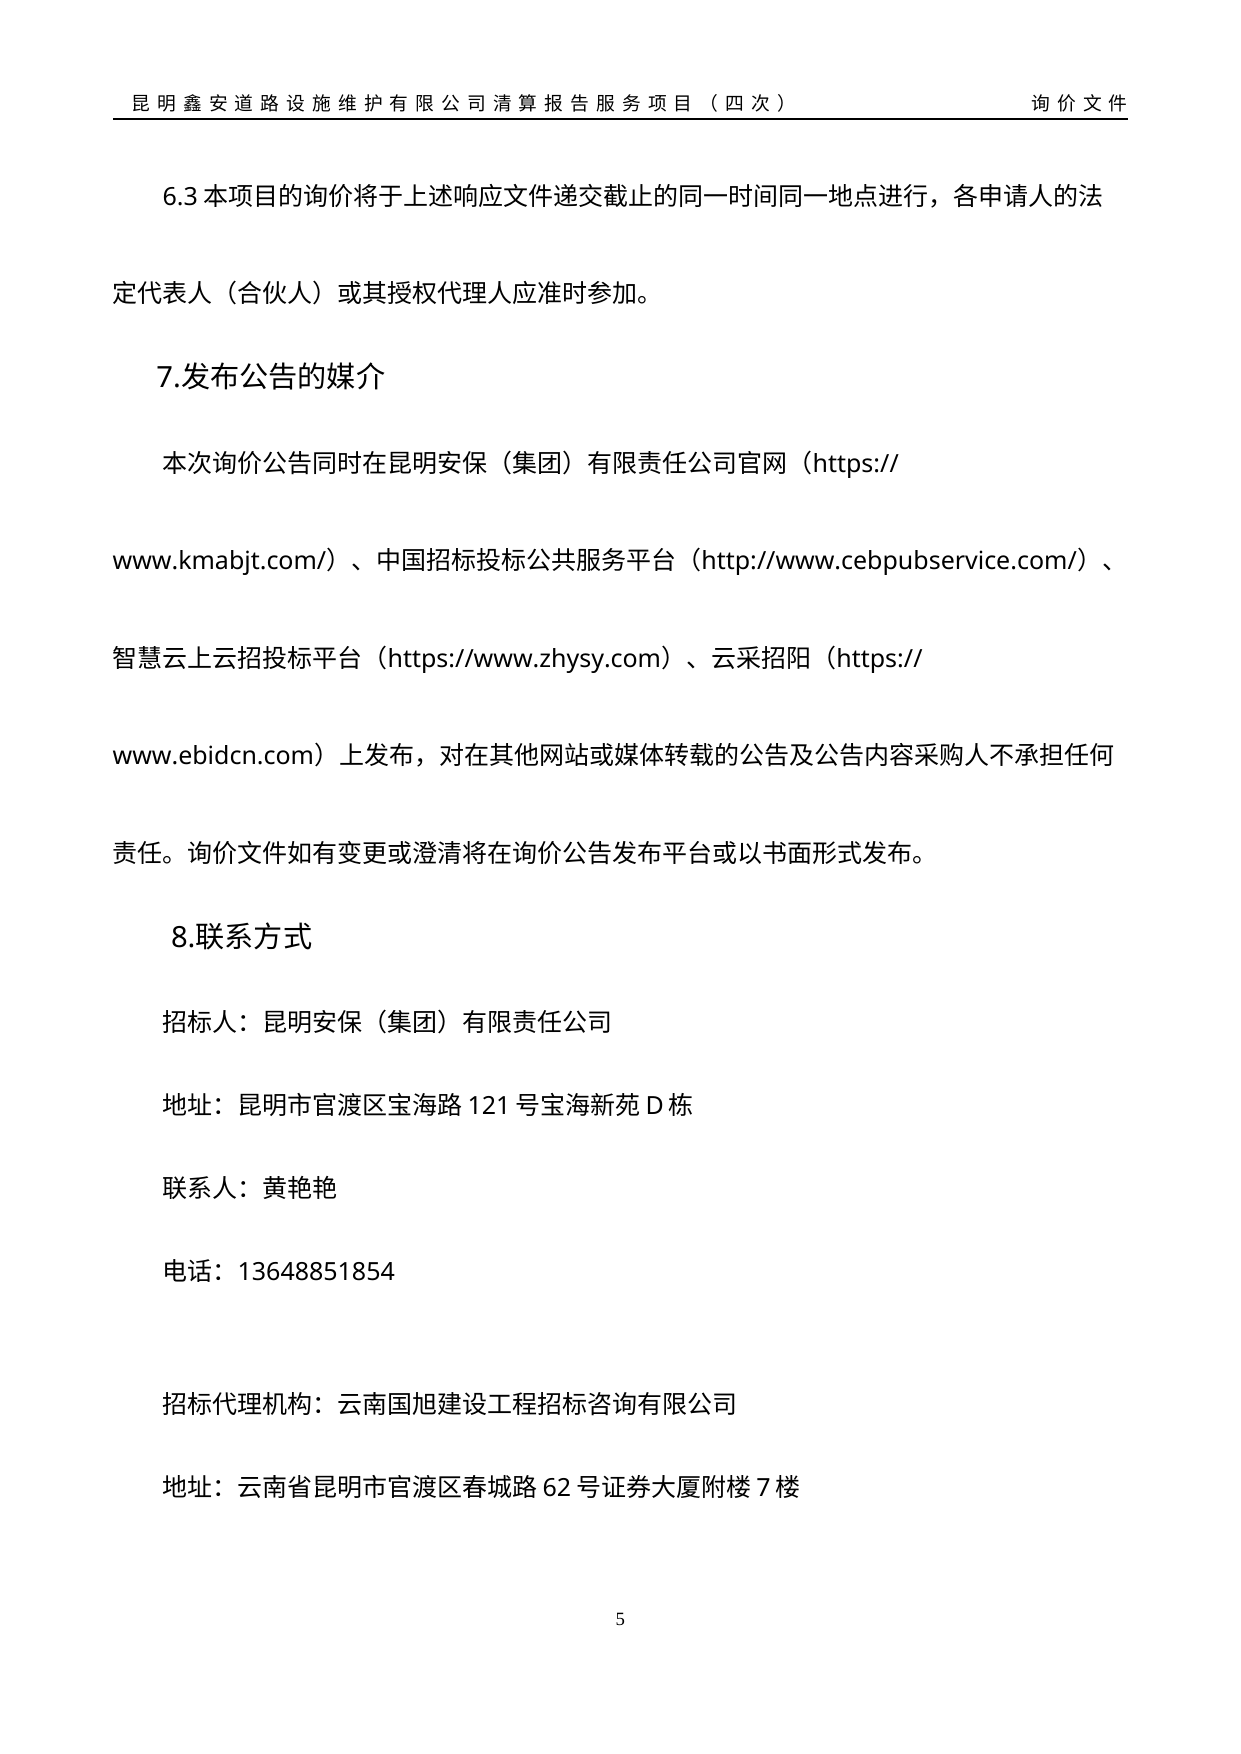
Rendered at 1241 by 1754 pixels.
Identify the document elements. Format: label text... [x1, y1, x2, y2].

text 7.发布公告的媒介 [112, 343, 1128, 408]
text 8.联系方式 [112, 902, 1128, 967]
text 招标代理机构：云南国旭建设工程招标咨询有限公司 [112, 1370, 1128, 1435]
text 6.3本项目的询价将于上述响应文件递交截止的同一时间同一地点进行，各申请人的法定代表人（合伙人）或其授权代理人应准时参加。 [112, 162, 1128, 324]
text 招标人：昆明安保（集团）有限责任公司 [112, 988, 1128, 1053]
text 地址：昆明市官渡区宝海路121号宝海新苑D栋 [112, 1071, 1128, 1136]
text 电话：13648851854 [112, 1237, 1128, 1302]
text 地址：云南省昆明市官渡区春城路62号证券大厦附楼7楼 [112, 1453, 1128, 1518]
text 本次询价公告同时在昆明安保（集团）有限责任公司官网（https://www.kmabjt.com/）、中国招标投标公共服务平台（http://www.cebpubservice.com/）、智慧云上云招投标平台（https://www.zhysy.com）、云采招阳（https://www.ebidcn.com）上发布，对在其他网站或媒体转载的公告及公告内容采购人不承担任何责任。询价文件如有变更或澄清将在询价公告发布平台或以书面形式发布。 [112, 429, 1128, 884]
text 联系人：黄艳艳 [112, 1154, 1128, 1219]
